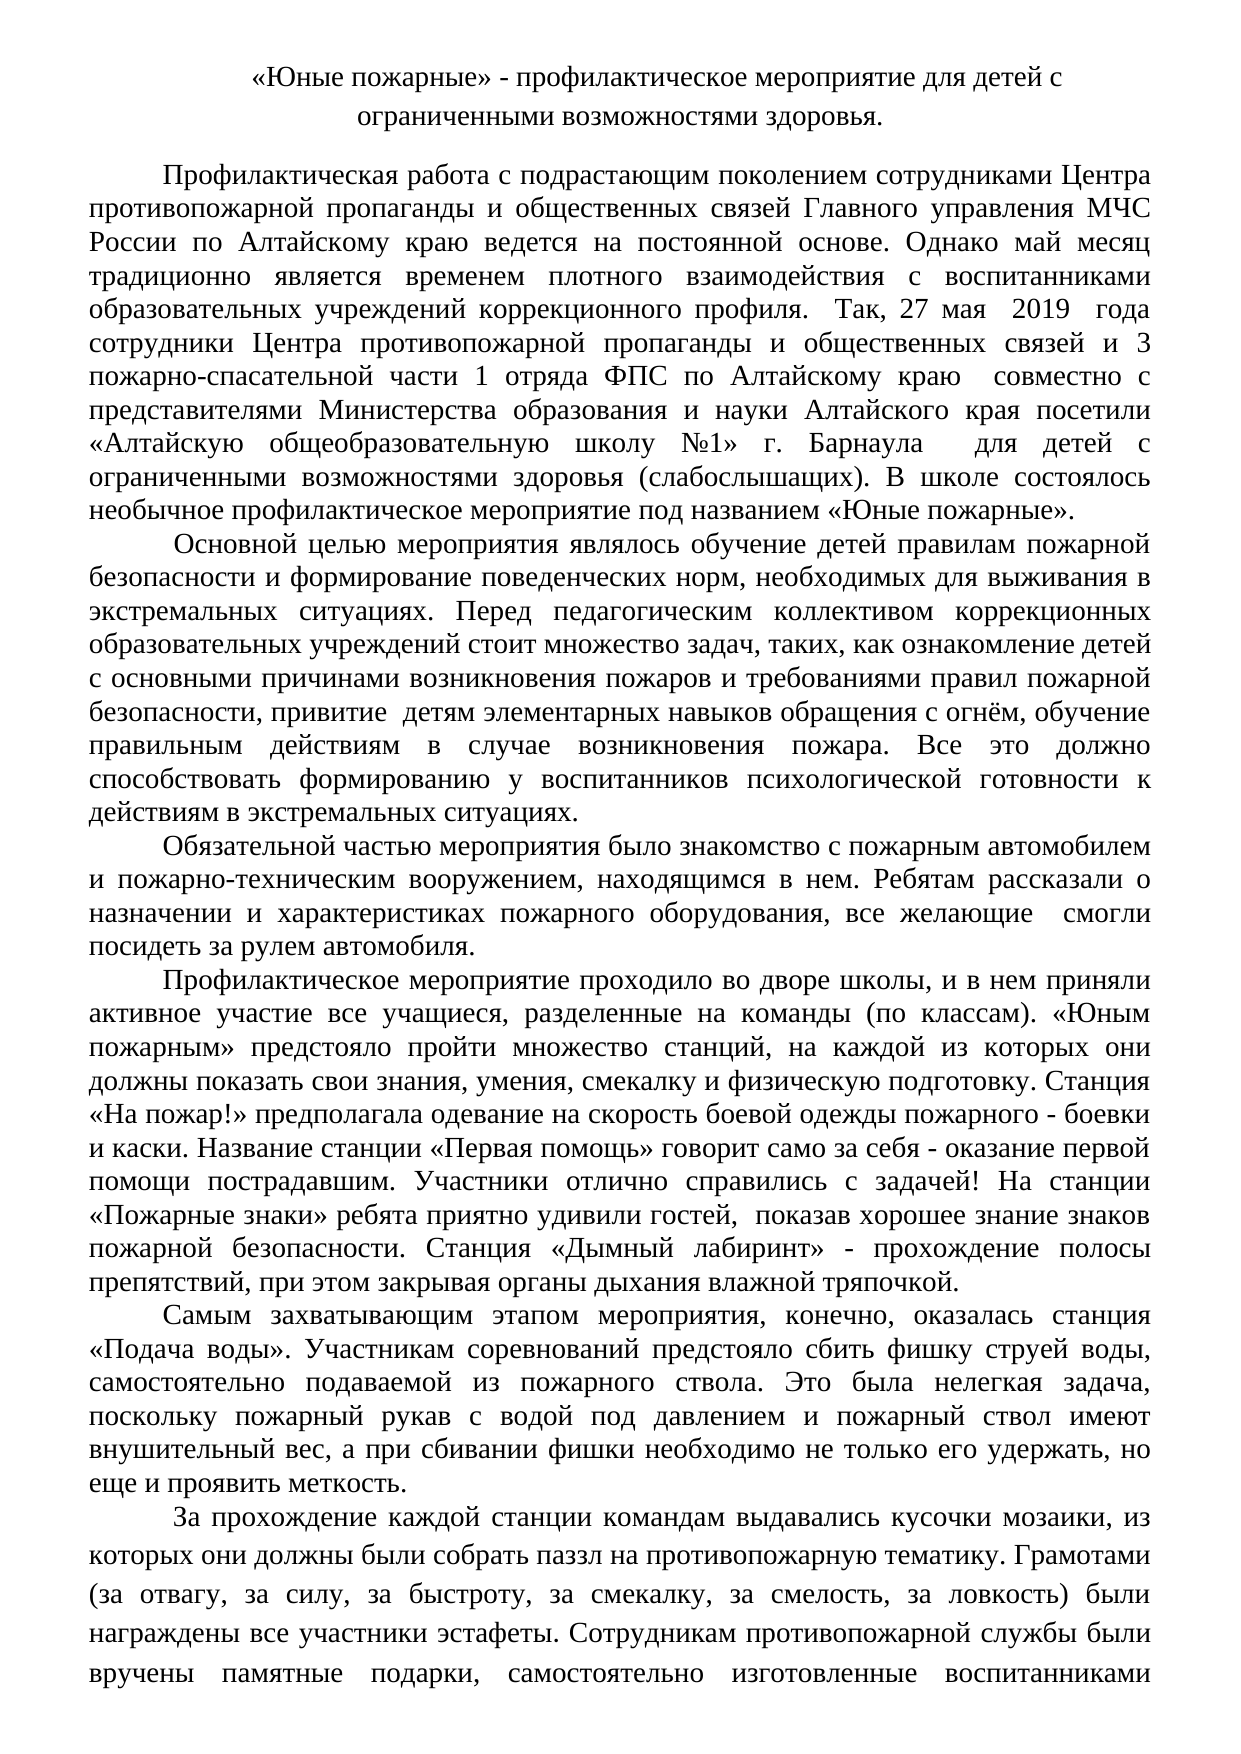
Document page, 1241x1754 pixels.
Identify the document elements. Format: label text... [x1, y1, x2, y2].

text Основной целью мероприятия являлось обучение детей правилам пожарной безопасности и формирование поведенческих норм, необходимых для выживания в экстремальных ситуациях. Перед педагогическим коллективом коррекционных образовательных учреждений стоит множество задач, таких, как ознакомление детей с основными причинами возникновения пожаров и требованиями правил пожарной безопасности, привитие детям элементарных навыков обращения с огнём, обучение правильным действиям в случае возникновения пожара. Все это должно способствовать формированию у воспитанников психологической готовности к действиям в экстремальных ситуациях. [89, 526, 1152, 828]
text Профилактическая работа с подрастающим поколением сотрудниками Центра противопожарной пропаганды и общественных связей Главного управления МЧС России по Алтайскому краю ведется на постоянной основе. Однако май месяц традиционно является временем плотного взаимодействия с воспитанниками образовательных учреждений коррекционного профиля. Так, 27 мая 2019 года сотрудники Центра противопожарной пропаганды и общественных связей и 3 пожарно-спасательной части 1 отряда ФПС по Алтайскому краю совместно с представителями Министерства образования и науки Алтайского края посетили «Алтайскую общеобразовательную школу №1» г. Барнаула для детей с ограниченными возможностями здоровья (слабослышащих). В школе состоялось необычное профилактическое мероприятие под названием «Юные пожарные». [89, 157, 1152, 526]
text «Юные пожарные» - профилактическое мероприятие для детей с ограниченными возможностями здоровья. [89, 59, 1152, 131]
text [89, 1499, 1152, 1689]
text Самым захватывающим этапом мероприятия, конечно, оказалась станция «Подача воды». Участникам соревнований предстояло сбить фишку струей воды, самостоятельно подаваемой из пожарного ствола. Это была нелегкая задача, поскольку пожарный рукав с водой под давлением и пожарный ствол имеют внушительный вес, а при сбивании фишки необходимо не только его удержать, но еще и проявить меткость. [89, 1297, 1152, 1499]
text Обязательной частью мероприятия было знакомство с пожарным автомобилем и пожарно-техническим вооружением, находящимся в нем. Ребятам рассказали о назначении и характеристиках пожарного оборудования, все желающие смогли посидеть за рулем автомобиля. [89, 828, 1152, 962]
text Профилактическое мероприятие проходило во дворе школы, и в нем приняли активное участие все учащиеся, разделенные на команды (по классам). «Юным пожарным» предстояло пройти множество станций, на каждой из которых они должны показать свои знания, умения, смекалку и физическую подготовку. Станция «На пожар!» предполагала одевание на скорость боевой одежды пожарного - боевки и каски. Название станции «Первая помощь» говорит само за себя - оказание первой помощи пострадавшим. Участники отлично справились с задачей! На станции «Пожарные знаки» ребята приятно удивили гостей, показав хорошее знание знаков пожарной безопасности. Станция «Дымный лабиринт» - прохождение полосы препятствий, при этом закрывая органы дыхания влажной тряпочкой. [89, 962, 1152, 1297]
